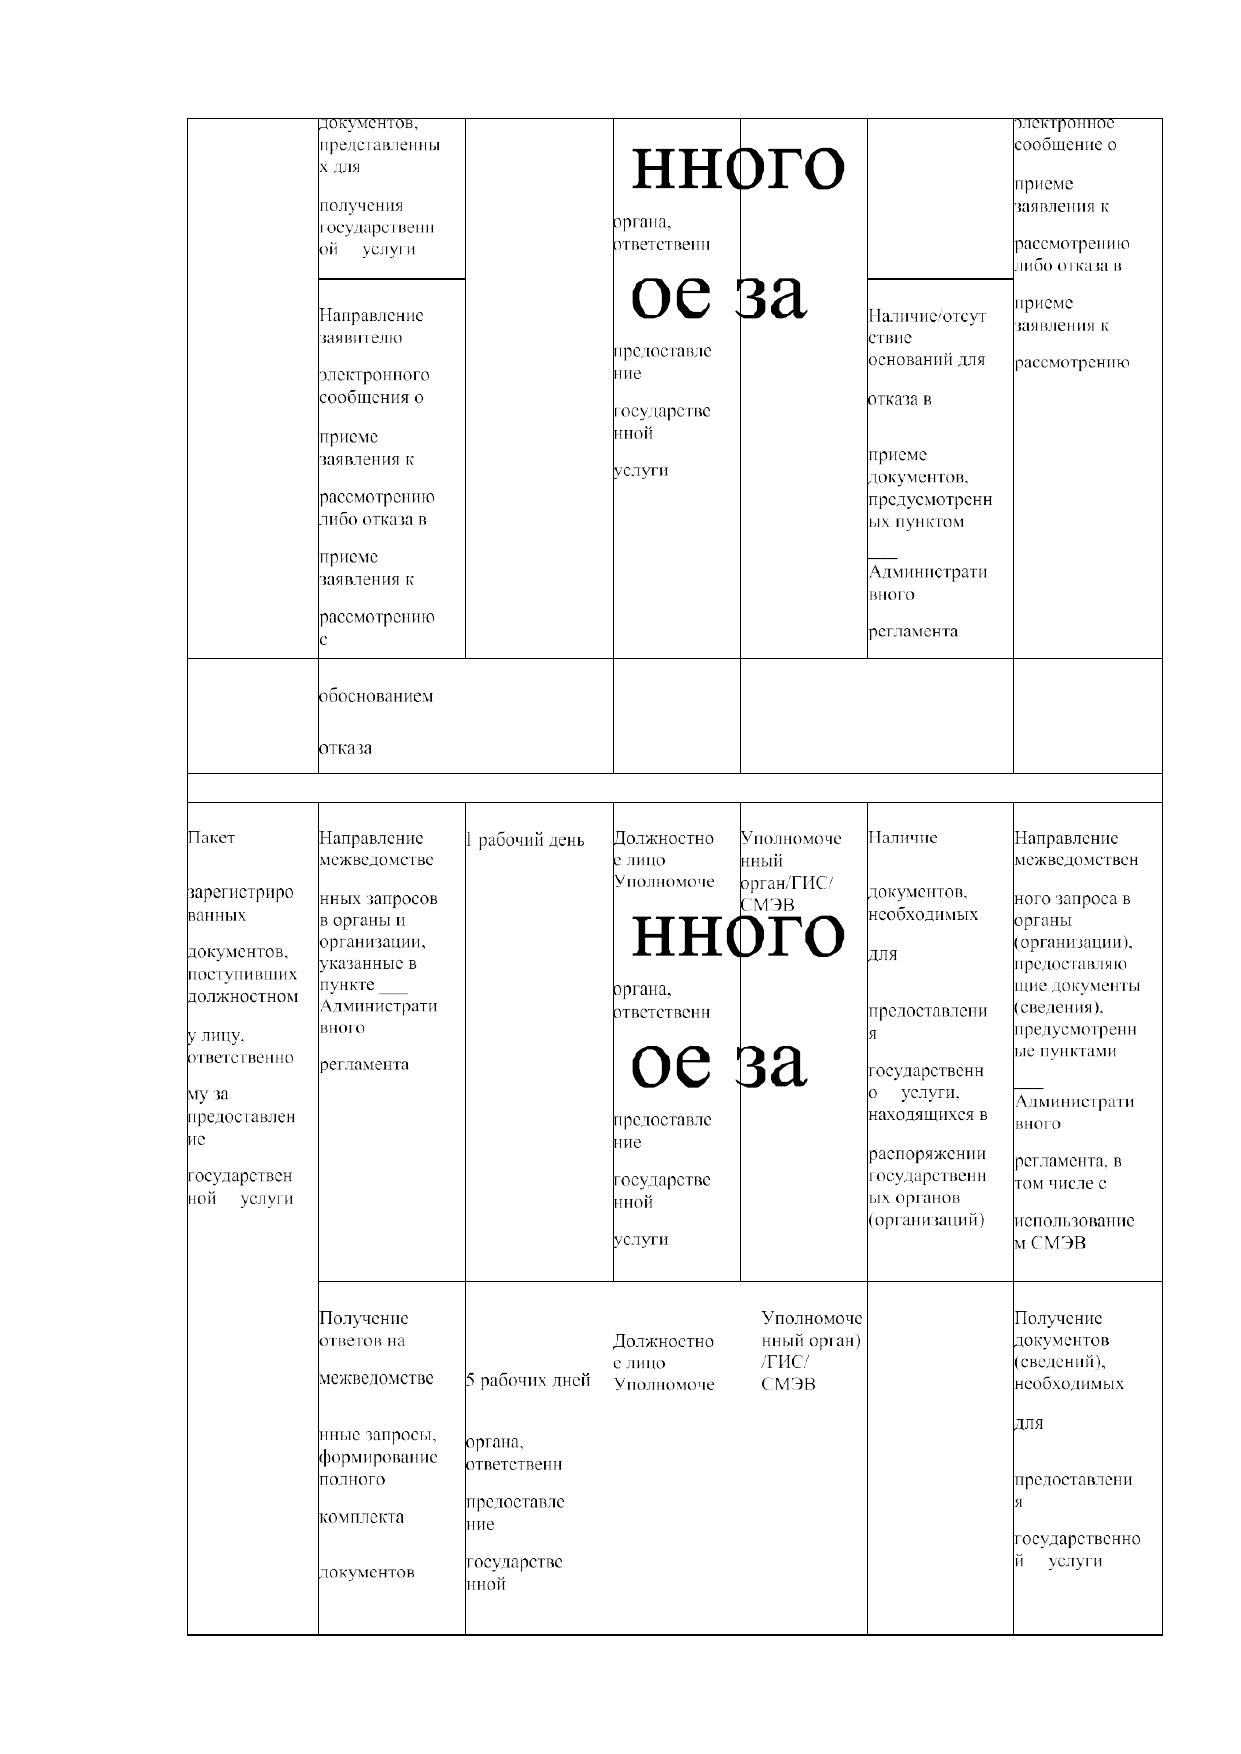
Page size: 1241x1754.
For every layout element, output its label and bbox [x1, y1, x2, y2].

picture [319, 1061, 409, 1073]
picture [319, 831, 433, 867]
picture [613, 347, 711, 379]
picture [319, 1431, 437, 1485]
picture [187, 1090, 295, 1145]
table_cell [319, 803, 465, 1281]
picture [868, 395, 931, 405]
picture [1014, 1419, 1043, 1431]
picture [319, 744, 372, 754]
picture [187, 1172, 293, 1208]
picture [466, 1558, 562, 1590]
picture [868, 451, 992, 531]
picture [466, 1438, 562, 1470]
picture [761, 1311, 862, 1390]
table_cell [319, 280, 465, 658]
picture [319, 433, 414, 465]
table_cell [319, 119, 465, 278]
picture [1014, 180, 1109, 212]
table_cell [1014, 119, 1162, 658]
picture [187, 948, 298, 1004]
picture [868, 1067, 987, 1122]
picture [319, 119, 440, 174]
picture [319, 202, 434, 258]
picture [466, 1498, 564, 1530]
picture [319, 1374, 433, 1386]
picture [868, 628, 958, 640]
picture [613, 1116, 711, 1148]
table_cell [1014, 659, 1162, 772]
picture [319, 493, 434, 525]
table_cell [188, 659, 318, 772]
picture [1014, 1088, 1134, 1129]
picture [1014, 359, 1129, 371]
table_cell [741, 803, 867, 1281]
picture [187, 831, 235, 843]
picture [613, 407, 710, 439]
picture [613, 1334, 714, 1390]
table_cell [319, 1282, 465, 1634]
picture [868, 308, 986, 367]
picture [1014, 299, 1109, 331]
table_cell [1014, 1282, 1162, 1634]
picture [319, 1513, 404, 1523]
picture [466, 831, 584, 850]
picture [319, 371, 429, 405]
table_cell [868, 803, 1013, 1281]
table_cell [188, 803, 318, 1634]
picture [187, 888, 293, 921]
picture [466, 1372, 590, 1390]
picture [1014, 119, 1116, 152]
picture [613, 1236, 668, 1248]
picture [1014, 1217, 1134, 1249]
picture [319, 687, 433, 702]
table_cell [319, 659, 613, 772]
picture [319, 1311, 408, 1346]
table_cell [614, 119, 740, 658]
picture [1014, 831, 1138, 867]
picture [613, 985, 710, 1018]
picture [319, 308, 423, 343]
picture [613, 467, 668, 479]
picture [613, 1176, 710, 1208]
picture [1014, 895, 1140, 1060]
picture [319, 1569, 414, 1581]
picture [613, 831, 714, 887]
table_cell [868, 280, 1013, 658]
picture [1014, 1157, 1121, 1189]
picture [740, 831, 841, 911]
picture [868, 950, 897, 962]
table_cell [741, 119, 867, 658]
table_cell [614, 659, 740, 772]
table_cell [466, 1282, 867, 1634]
picture [1014, 1476, 1132, 1507]
table_cell [614, 803, 740, 1281]
picture [1014, 1311, 1124, 1391]
picture [319, 895, 437, 1033]
picture [1014, 240, 1129, 271]
picture [868, 1150, 986, 1229]
picture [868, 1007, 987, 1039]
table_cell [466, 803, 613, 1281]
table_cell [188, 774, 1162, 802]
table_cell [868, 1282, 1013, 1634]
table_cell [741, 659, 1013, 772]
picture [613, 218, 710, 250]
table_cell [868, 119, 1013, 278]
picture [868, 558, 987, 600]
picture [187, 1032, 293, 1063]
picture [1014, 1535, 1140, 1570]
table_cell [1014, 803, 1162, 1281]
picture [868, 831, 937, 843]
picture [319, 553, 414, 585]
picture [319, 613, 434, 645]
picture [868, 888, 978, 922]
